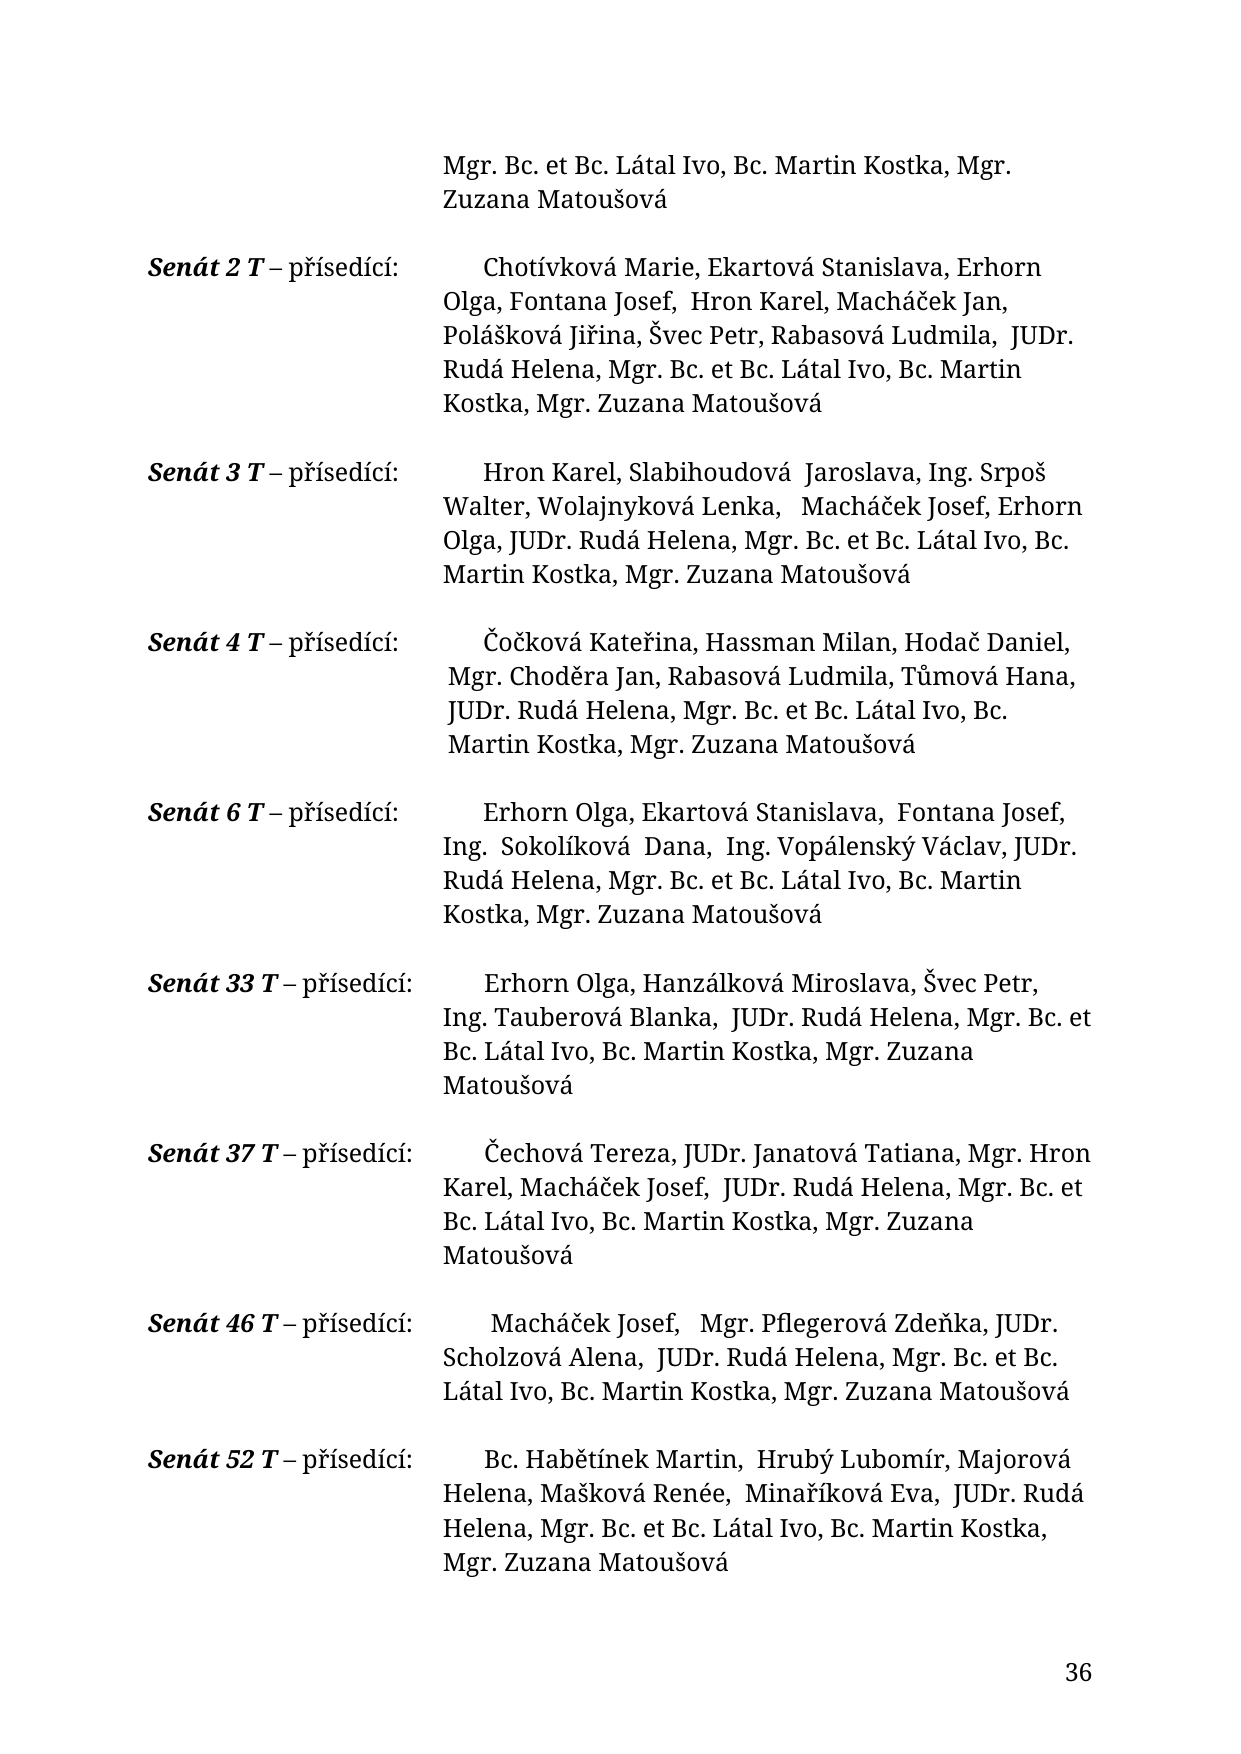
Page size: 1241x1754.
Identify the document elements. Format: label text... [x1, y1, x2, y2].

text Senát 2 T – přísedící: Chotívková Marie, Ekartová Stanislava, Erhorn Olga, Fontana Josef, Hron Karel, Macháček Jan, Polášková Jiřina, Švec Petr, Rabasová Ludmila, JUDr. Rudá Helena, Mgr. Bc. et Bc. Látal Ivo, Bc. Martin Kostka, Mgr. Zuzana Matoušová [148, 250, 1092, 420]
text Senát 4 T – přísedící: Čočková Kateřina, Hassman Milan, Hodač Daniel, Mgr. Choděra Jan, Rabasová Ludmila, Tůmová Hana, JUDr. Rudá Helena, Mgr. Bc. et Bc. Látal Ivo, Bc. Martin Kostka, Mgr. Zuzana Matoušová [148, 624, 1092, 761]
text Senát 52 T – přísedící: Bc. Habětínek Martin, Hrubý Lubomír, Majorová Helena, Mašková Renée, Minaříková Eva, JUDr. Rudá Helena, Mgr. Bc. et Bc. Látal Ivo, Bc. Martin Kostka, Mgr. Zuzana Matoušová [148, 1442, 1092, 1578]
text Senát 3 T – přísedící: Hron Karel, Slabihoudová Jaroslava, Ing. Srpoš Walter, Wolajnyková Lenka, Macháček Josef, Erhorn Olga, JUDr. Rudá Helena, Mgr. Bc. et Bc. Látal Ivo, Bc. Martin Kostka, Mgr. Zuzana Matoušová [148, 454, 1092, 591]
text Senát 33 T – přísedící: Erhorn Olga, Hanzálková Miroslava, Švec Petr, Ing. Tauberová Blanka, JUDr. Rudá Helena, Mgr. Bc. et Bc. Látal Ivo, Bc. Martin Kostka, Mgr. Zuzana Matoušová [148, 965, 1092, 1101]
text Senát 37 T – přísedící: Čechová Tereza, JUDr. Janatová Tatiana, Mgr. Hron Karel, Macháček Josef, JUDr. Rudá Helena, Mgr. Bc. et Bc. Látal Ivo, Bc. Martin Kostka, Mgr. Zuzana Matoušová [148, 1136, 1092, 1272]
text Senát 46 T – přísedící: Macháček Josef, Mgr. Pflegerová Zdeňka, JUDr. Scholzová Alena, JUDr. Rudá Helena, Mgr. Bc. et Bc. Látal Ivo, Bc. Martin Kostka, Mgr. Zuzana Matoušová [148, 1306, 1092, 1408]
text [148, 148, 1092, 216]
text Senát 6 T – přísedící: Erhorn Olga, Ekartová Stanislava, Fontana Josef, Ing. Sokolíková Dana, Ing. Vopálenský Václav, JUDr. Rudá Helena, Mgr. Bc. et Bc. Látal Ivo, Bc. Martin Kostka, Mgr. Zuzana Matoušová [148, 795, 1092, 931]
